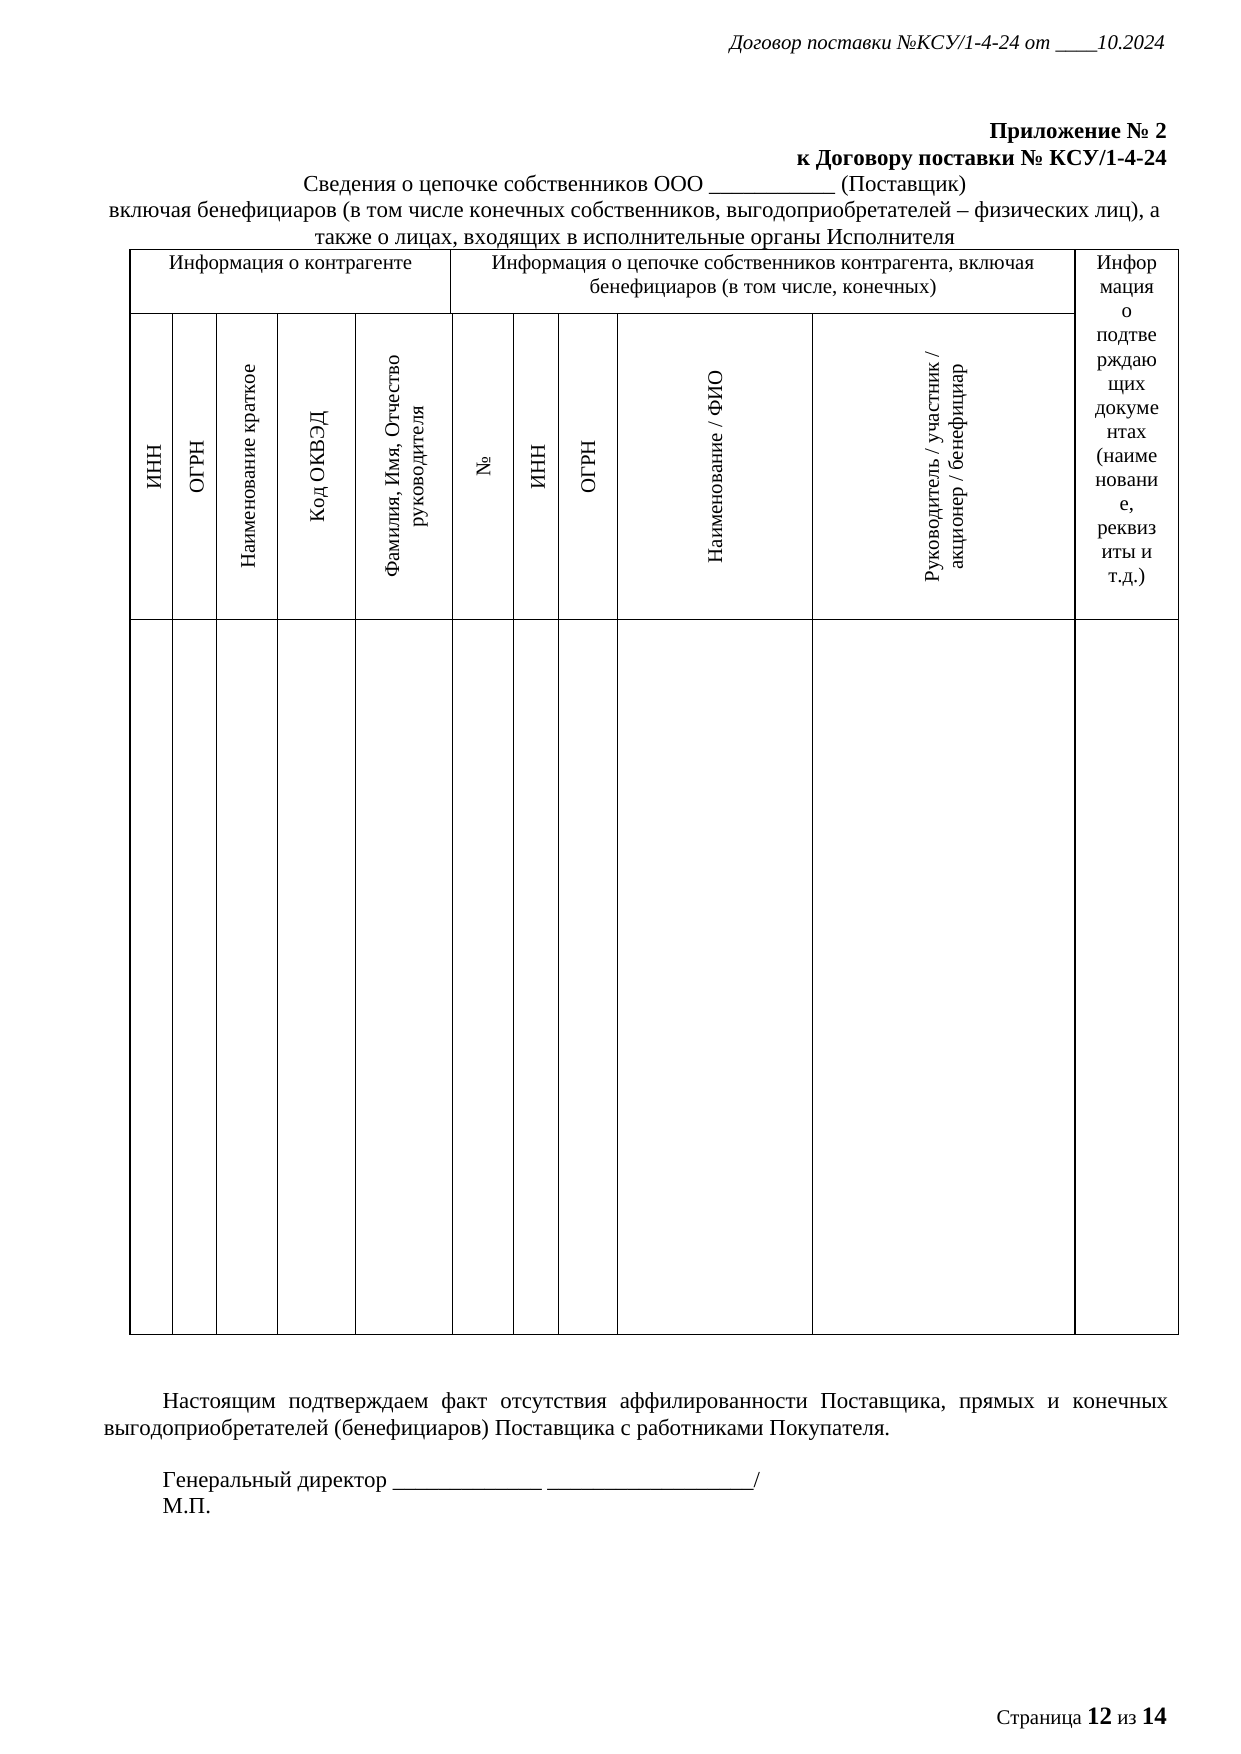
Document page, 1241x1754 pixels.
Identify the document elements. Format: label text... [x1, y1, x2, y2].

table_cell [1076, 620, 1178, 1333]
table_header Информация о контрагенте [131, 250, 450, 313]
table_cell ОГРН [559, 314, 617, 619]
text к Договору поставки № КСУ/1-4-24 [103, 144, 1167, 170]
table_cell Код ОКВЭД [278, 314, 355, 619]
table_cell [514, 620, 558, 1333]
table_cell ИНН [131, 314, 172, 619]
table_cell [618, 620, 812, 1333]
table_cell Наименование краткое [217, 314, 277, 619]
table_cell Наименование / ФИО [618, 314, 812, 619]
text Сведения о цепочке собственников ООО ___________ (Поставщик) [103, 170, 1167, 196]
table_cell [813, 620, 1074, 1333]
table_cell [278, 620, 355, 1333]
text Настоящим подтверждаем факт отсутствия аффилированности Поставщика, прямых и конечных выгодоприобретателей (бенефициаров) Поставщика с работниками Покупателя. [103, 1387, 1170, 1440]
table_header Информация о подтверждающих документах (наименование, реквизиты и т.д.) [1076, 250, 1178, 619]
table_cell [173, 620, 216, 1333]
table_cell [559, 620, 617, 1333]
table_cell Руководитель / участник / акционер / бенефициар [813, 314, 1074, 619]
text включая бенефициаров (в том числе конечных собственников, выгодоприобретателей – физических лиц), а также о лицах, входящих в исполнительные органы Исполнителя [103, 196, 1167, 249]
text М.П. [103, 1493, 1167, 1519]
table_cell [217, 620, 277, 1333]
table_header Информация о цепочке собственников контрагента, включая бенефициаров (в том числе, конечных) [451, 250, 1074, 313]
table_cell Фамилия, Имя, Отчество руководителя [356, 314, 452, 619]
table_cell ИНН [514, 314, 558, 619]
table_cell [131, 620, 172, 1333]
table_cell ОГРН [173, 314, 216, 619]
table_cell [453, 620, 513, 1333]
table_cell № [453, 314, 513, 619]
table_cell [356, 620, 452, 1333]
text Приложение № 2 [103, 117, 1167, 144]
text Генеральный директор _____________ __________________/ [103, 1466, 1167, 1493]
